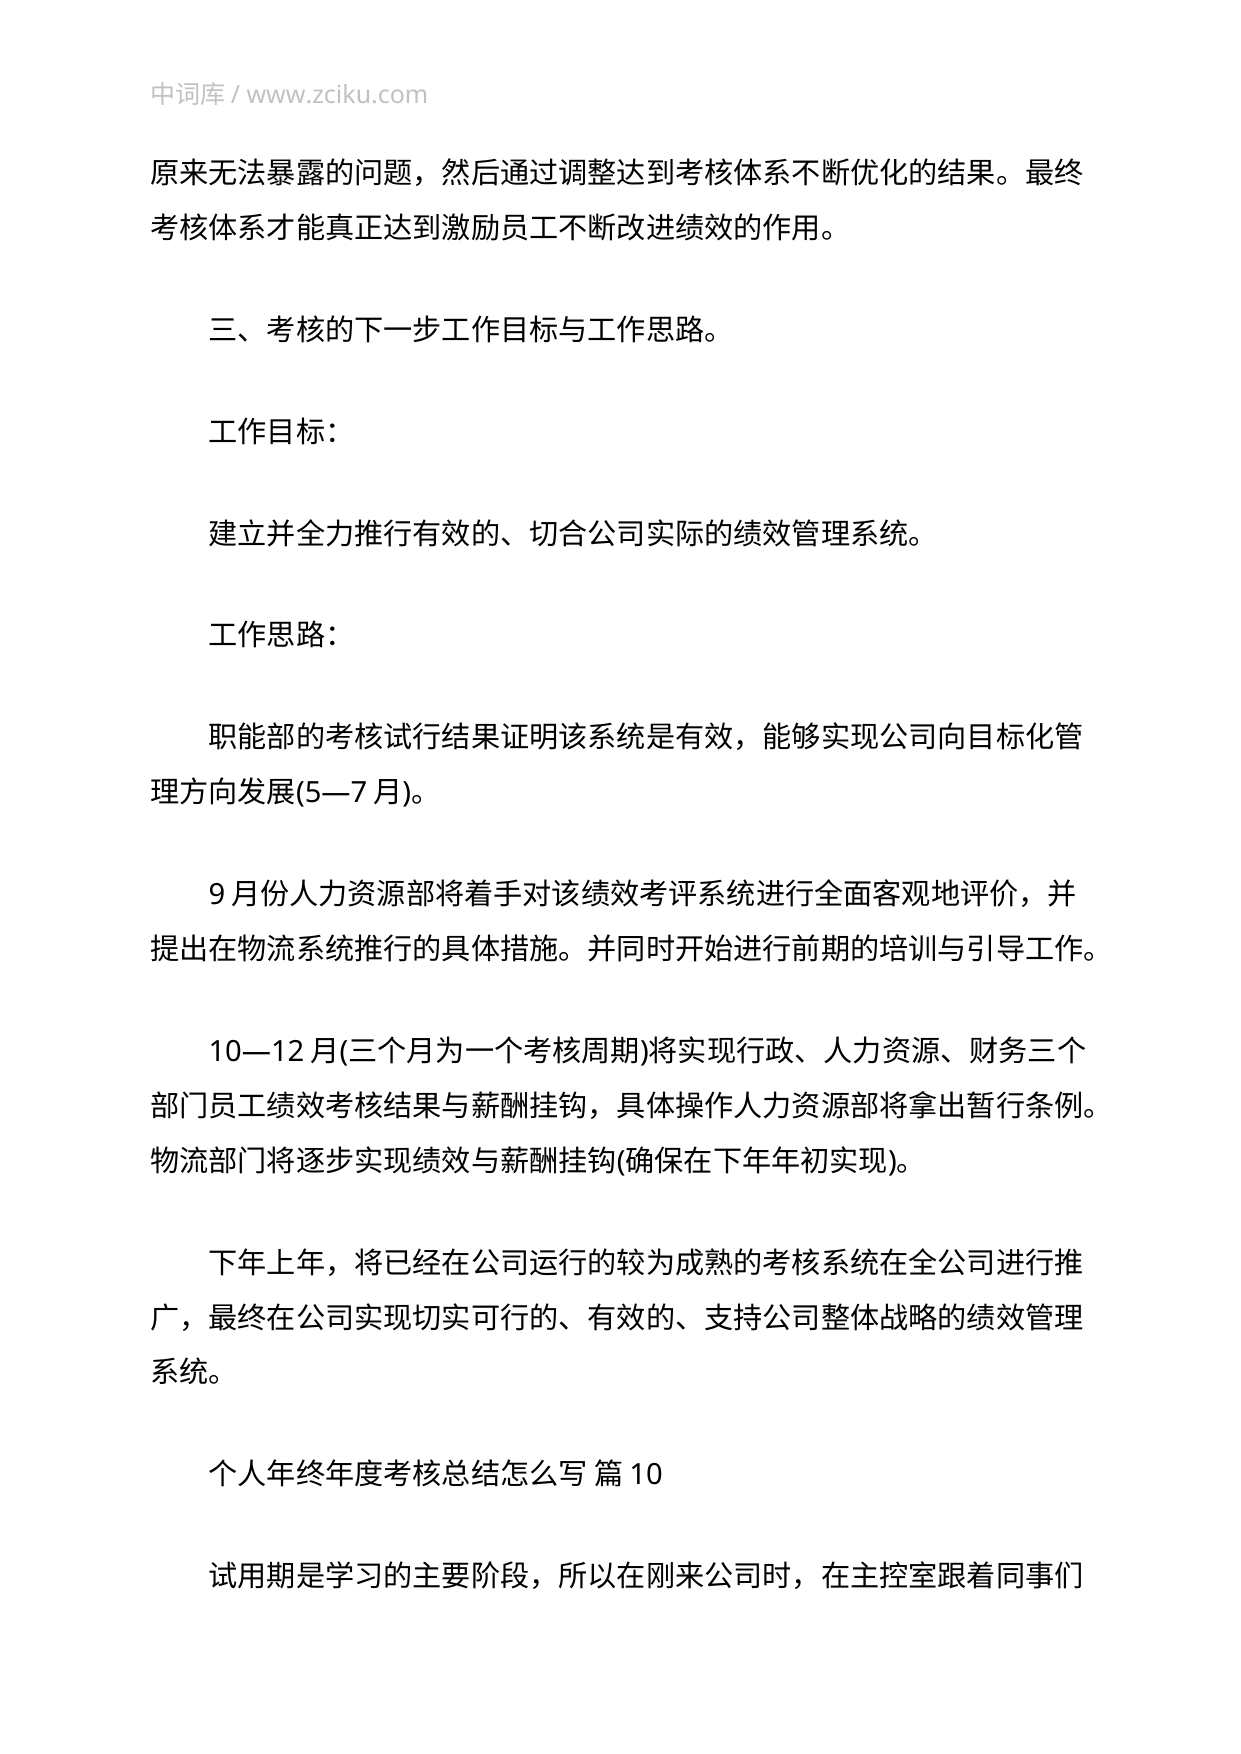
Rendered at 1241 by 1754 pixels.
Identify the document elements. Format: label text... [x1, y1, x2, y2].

text 工作思路： [150, 612, 1090, 654]
text 个人年终年度考核总结怎么写 篇10 [150, 1451, 1090, 1493]
text 9月份人力资源部将着手对该绩效考评系统进行全面客观地评价，并提出在物流系统推行的具体措施。并同时开始进行前期的培训与引导工作。 [150, 871, 1090, 968]
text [150, 150, 1090, 247]
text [150, 1553, 1090, 1595]
text 建立并全力推行有效的、切合公司实际的绩效管理系统。 [150, 510, 1090, 552]
text 工作目标： [150, 408, 1090, 451]
text 下年上年，将已经在公司运行的较为成熟的考核系统在全公司进行推广，最终在公司实现切实可行的、有效的、支持公司整体战略的绩效管理系统。 [150, 1239, 1090, 1391]
text 三、考核的下一步工作目标与工作思路。 [150, 307, 1090, 349]
text 职能部的考核试行结果证明该系统是有效，能够实现公司向目标化管理方向发展(5—7月)。 [150, 714, 1090, 811]
text 10—12月(三个月为一个考核周期)将实现行政、人力资源、财务三个部门员工绩效考核结果与薪酬挂钩，具体操作人力资源部将拿出暂行条例。物流部门将逐步实现绩效与薪酬挂钩(确保在下年年初实现)。 [150, 1027, 1090, 1180]
